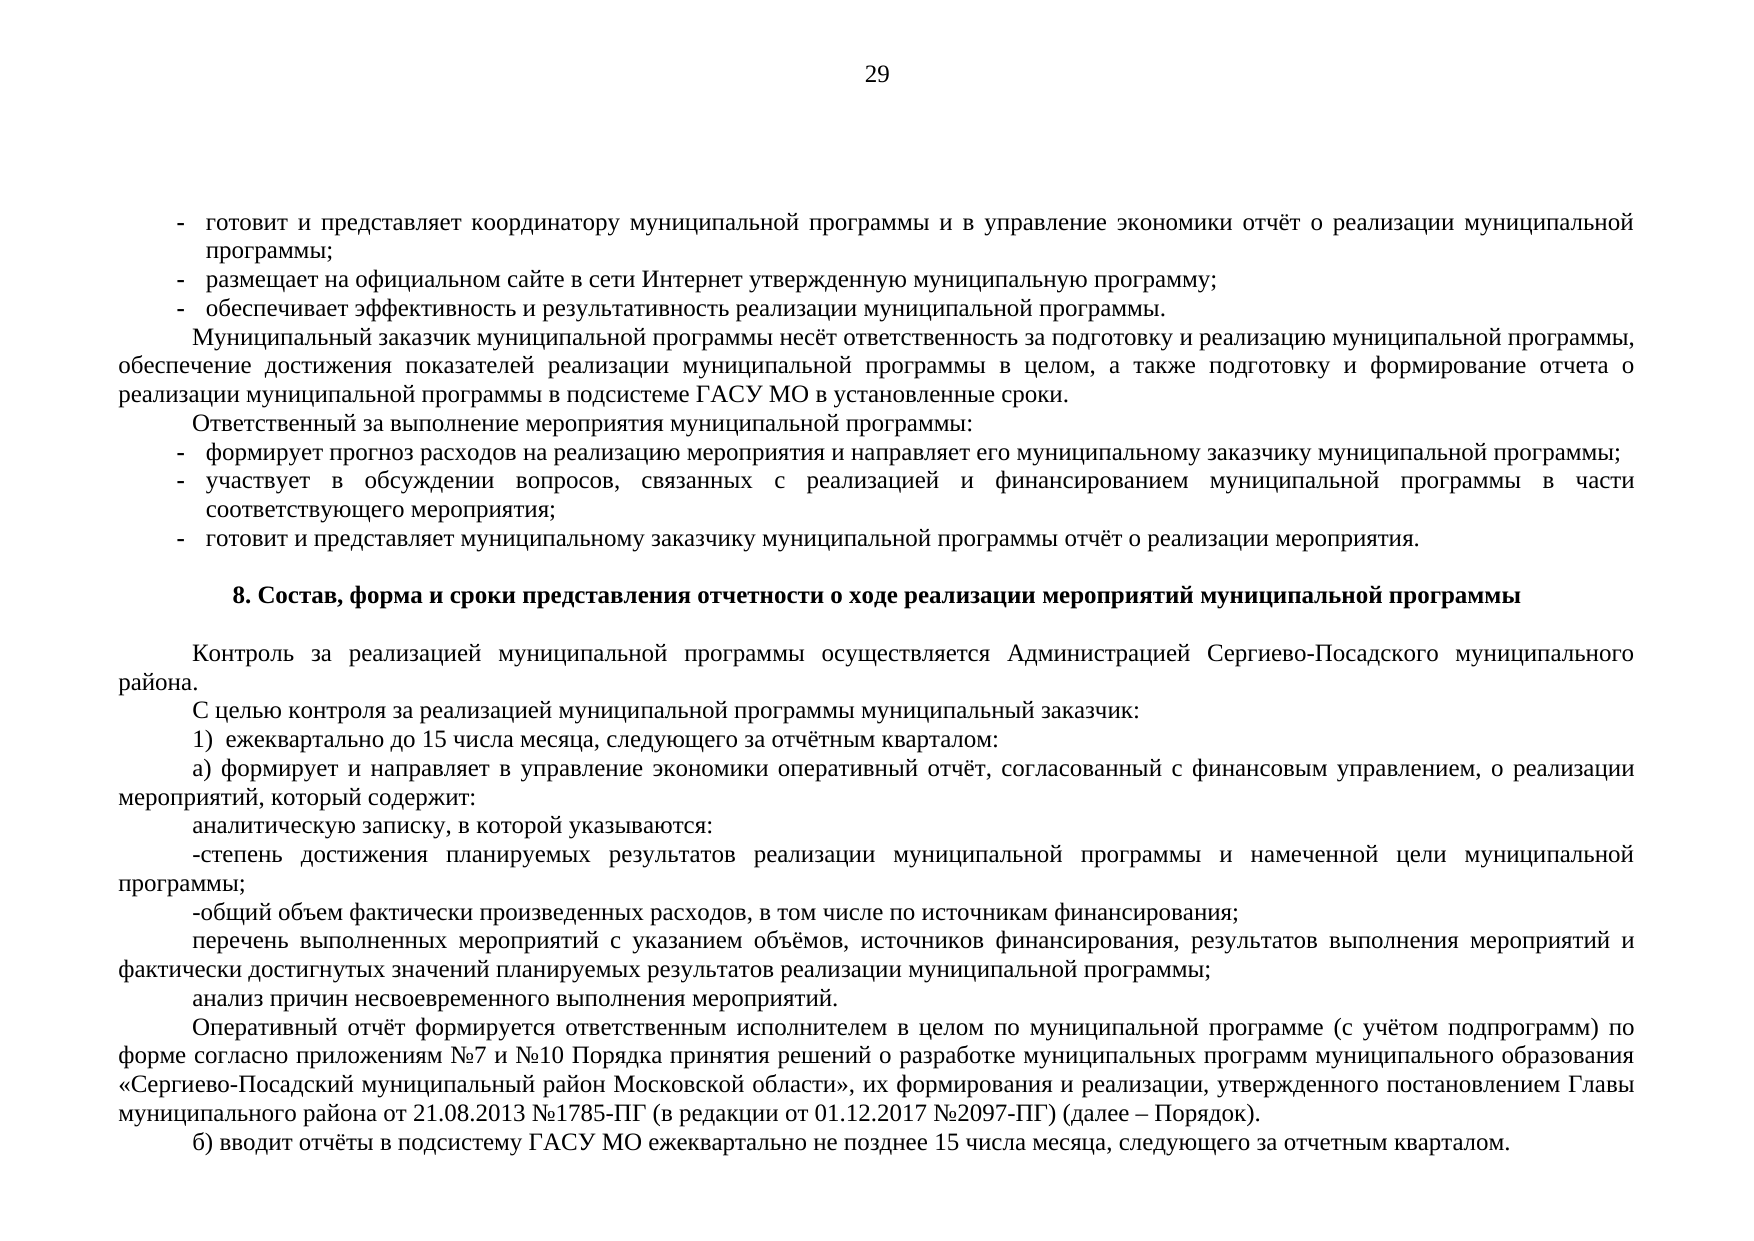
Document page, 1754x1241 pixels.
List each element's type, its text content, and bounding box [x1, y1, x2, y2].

text 8. Состав, форма и сроки представления отчетности о ходе реализации мероприятий муниципальной программы [118, 581, 1636, 609]
text перечень выполненных мероприятий с указанием объёмов, источников финансирования, результатов выполнения мероприятий и фактически достигнутых значений планируемых результатов реализации муниципальной программы; [118, 926, 1636, 983]
text Ответственный за выполнение мероприятия муниципальной программы: [118, 408, 1636, 437]
text а) формирует и направляет в управление экономики оперативный отчёт, согласованный с финансовым управлением, о реализации мероприятий, который содержит: [118, 753, 1636, 811]
text Контроль за реализацией муниципальной программы осуществляется Администрацией Сергиево-Посадского муниципального района. [118, 638, 1636, 696]
text б) вводит отчёты в подсистему ГАСУ МО ежеквартально не позднее 15 числа месяца, следующего за отчетным кварталом. [118, 1127, 1636, 1156]
text аналитическую записку, в которой указываются: [118, 811, 1636, 839]
text -степень достижения планируемых результатов реализации муниципальной программы и намеченной цели муниципальной программы; [118, 839, 1636, 897]
list формирует прогноз расходов на реализацию мероприятия и направляет его муниципальному заказчику муниципальной программы; [176, 437, 1636, 466]
text -общий объем фактически произведенных расходов, в том числе по источникам финансирования; [118, 897, 1636, 926]
list размещает на официальном сайте в сети Интернет утвержденную муниципальную программу; [176, 264, 1636, 293]
text 1) ежеквартально до 15 числа месяца, следующего за отчётным кварталом: [118, 724, 1636, 753]
text Оперативный отчёт формируется ответственным исполнителем в целом по муниципальной программе (с учётом подпрограмм) по форме согласно приложениям №7 и №10 Порядка принятия решений о разработке муниципальных программ муниципального образования «Сергиево-Посадский муниципальный район Московской области», их формирования и реализации, утвержденного постановлением Главы муниципального района от 21.08.2013 №1785-ПГ (в редакции от 01.12.2017 №2097-ПГ) (далее – Порядок). [118, 1012, 1636, 1127]
text анализ причин несвоевременного выполнения мероприятий. [118, 983, 1636, 1012]
text Муниципальный заказчик муниципальной программы несёт ответственность за подготовку и реализацию муниципальной программы, обеспечение достижения показателей реализации муниципальной программы в целом, а также подготовку и формирование отчета о реализации муниципальной программы в подсистеме ГАСУ МО в установленные сроки. [118, 322, 1636, 408]
list готовит и представляет координатору муниципальной программы и в управление экономики отчёт о реализации муниципальной программы; [176, 207, 1636, 264]
text С целью контроля за реализацией муниципальной программы муниципальный заказчик: [118, 696, 1636, 724]
list готовит и представляет муниципальному заказчику муниципальной программы отчёт о реализации мероприятия. [176, 523, 1636, 552]
list обеспечивает эффективность и результативность реализации муниципальной программы. [176, 293, 1636, 322]
list участвует в обсуждении вопросов, связанных с реализацией и финансированием муниципальной программы в части соответствующего мероприятия; [176, 466, 1636, 523]
